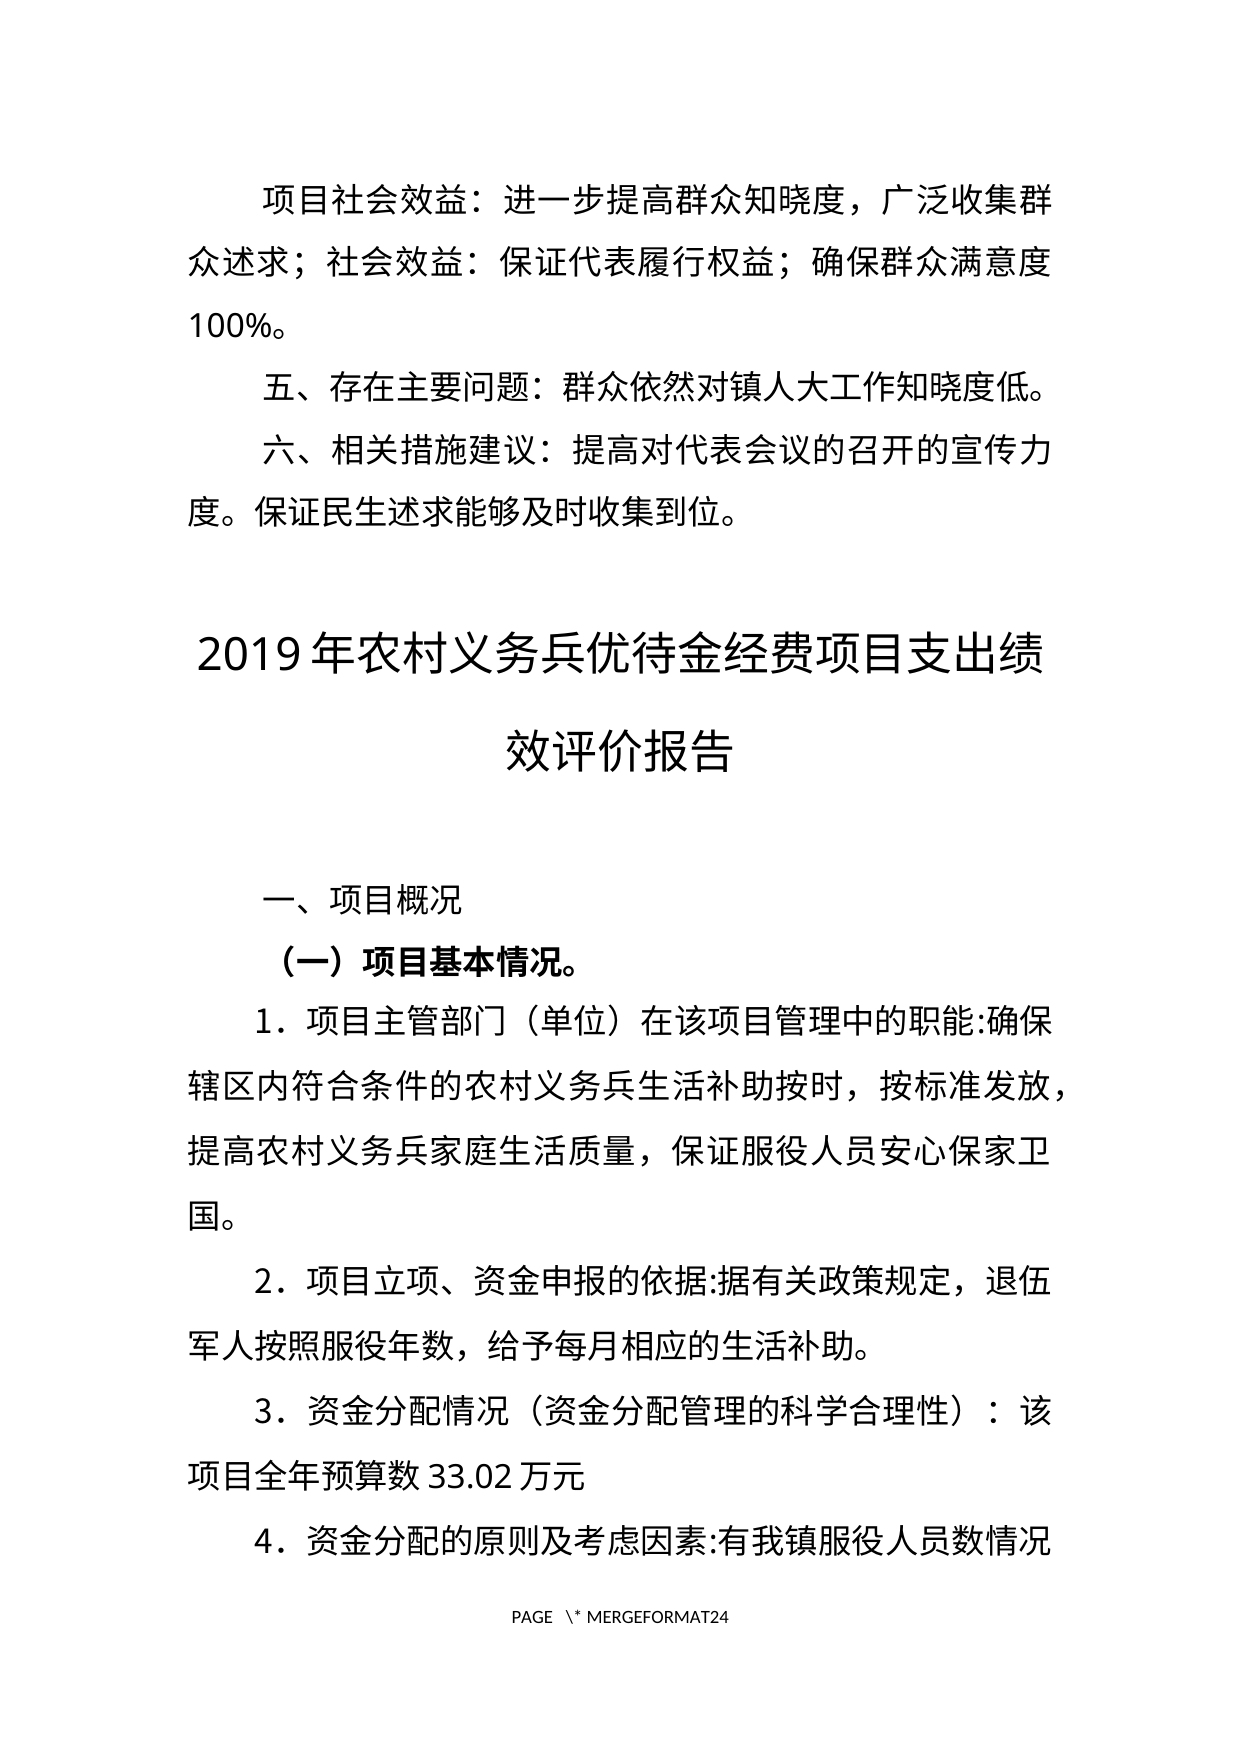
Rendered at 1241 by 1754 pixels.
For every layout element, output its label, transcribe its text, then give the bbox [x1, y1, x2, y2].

text 项目社会效益：进一步提高群众知晓度，广泛收集群众述求；社会效益：保证代表履行权益；确保群众满意度100%。 [187, 162, 1053, 349]
text 1．项目主管部门（单位）在该项目管理中的职能:确保辖区内符合条件的农村义务兵生活补助按时，按标准发放，提高农村义务兵家庭生活质量，保证服役人员安心保家卫国。 [187, 987, 1053, 1247]
text 六、相关措施建议：提高对代表会议的召开的宣传力度。保证民生述求能够及时收集到位。 [187, 412, 1053, 537]
text 五、存在主要问题：群众依然对镇人大工作知晓度低。 [187, 349, 1053, 412]
text 一、项目概况 [187, 862, 1053, 924]
text 3．资金分配情况（资金分配管理的科学合理性）：该项目全年预算数33.02万元 [187, 1377, 1053, 1507]
text 2．项目立项、资金申报的依据:据有关政策规定，退伍军人按照服役年数，给予每月相应的生活补助。 [187, 1247, 1053, 1377]
text 2019年农村义务兵优待金经费项目支出绩效评价报告 [187, 602, 1053, 797]
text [187, 1507, 1053, 1572]
text （一）项目基本情况。 [187, 924, 1053, 987]
